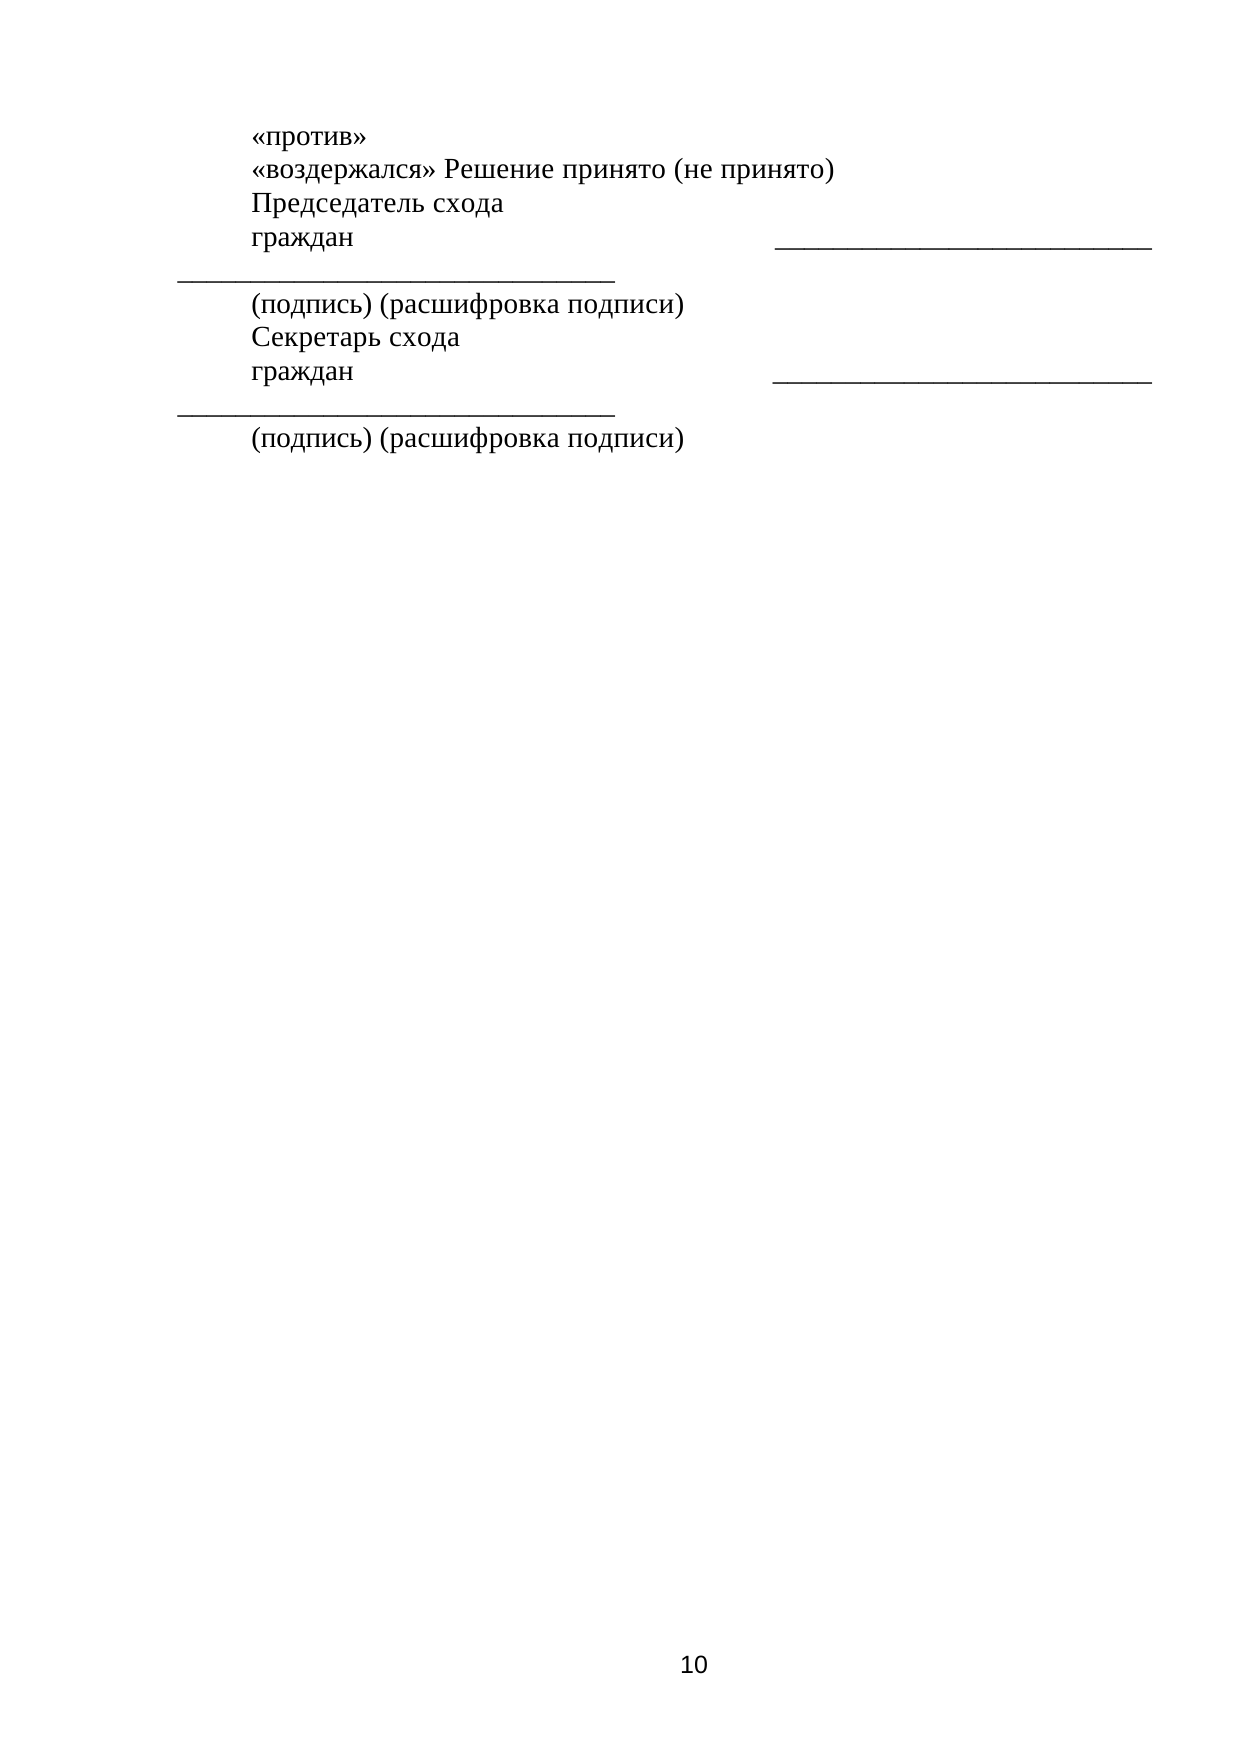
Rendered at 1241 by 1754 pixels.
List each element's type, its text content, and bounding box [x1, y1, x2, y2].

text Секретарь схода [177, 319, 1152, 353]
text (подпись) (расшифровка подписи) [177, 286, 1152, 319]
text «воздержался» Решение принято (не принято) [177, 152, 1152, 185]
text «против» [177, 118, 1152, 152]
text (подпись) (расшифровка подписи) [177, 420, 1152, 453]
text граждан __________________________ ______________________________ [177, 219, 1152, 286]
text граждан __________________________ ______________________________ [177, 353, 1152, 420]
text Председатель схода [177, 185, 1152, 219]
